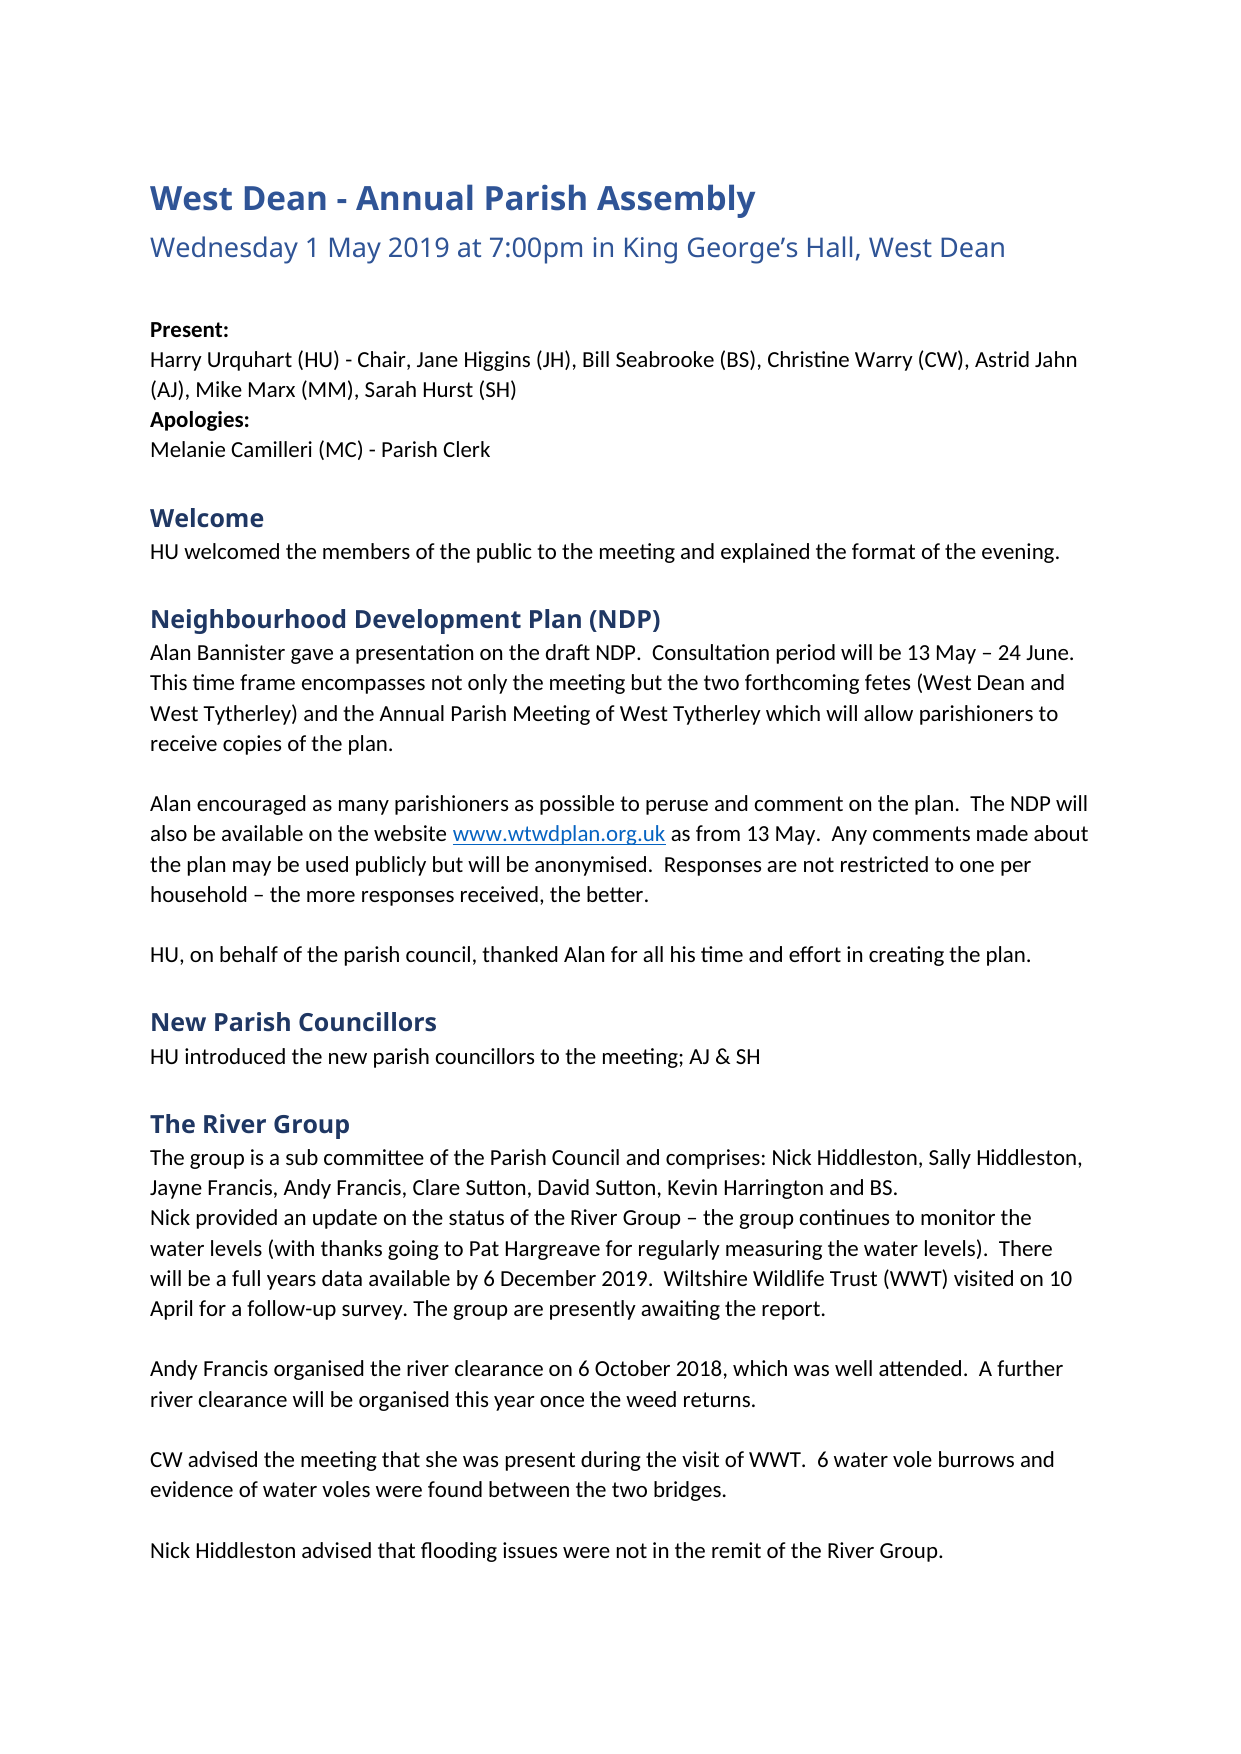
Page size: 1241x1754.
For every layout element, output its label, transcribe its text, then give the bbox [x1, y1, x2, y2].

text Harry Urquhart (HU) - Chair, Jane Higgins (JH), Bill Seabrooke (BS), Christine Warry (CW), Astrid Jahn (AJ), Mike Marx (MM), Sarah Hurst (SH) [150, 345, 1090, 403]
subtitle Neighbourhood Development Plan (NDP) [150, 602, 1090, 636]
text HU, on behalf of the parish council, thanked Alan for all his time and effort in creating the plan. [150, 940, 1090, 968]
text Melanie Camilleri (MC) - Parish Clerk [150, 436, 1090, 464]
text HU introduced the new parish councillors to the meeting; AJ & SH [150, 1042, 1090, 1070]
text HU welcomed the members of the public to the meeting and explained the format of the evening. [150, 537, 1090, 565]
text The group is a sub committee of the Parish Council and comprises: Nick Hiddleston, Sally Hiddleston, Jayne Francis, Andy Francis, Clare Sutton, David Sutton, Kevin Harrington and BS. [150, 1143, 1090, 1201]
subtitle New Parish Councillors [150, 1005, 1090, 1039]
text Alan encouraged as many parishioners as possible to peruse and comment on the plan. The NDP will also be available on the website www.wtwdplan.org.uk as from 13 May. Any comments made about the plan may be used publicly but will be anonymised. Responses are not restricted to one per household – the more responses received, the better. [150, 789, 1090, 908]
text Andy Francis organised the river clearance on 6 October 2018, which was well attended. A further river clearance will be organised this year once the weed returns. [150, 1354, 1090, 1413]
text Nick provided an update on the status of the River Group – the group continues to monitor the water levels (with thanks going to Pat Hargreave for regularly measuring the water levels). There will be a full years data available by 6 December 2019. Wiltshire Wildlife Trust (WWT) visited on 10 April for a follow-up survey. The group are presently awaiting the report. [150, 1203, 1090, 1322]
text Alan Bannister gave a presentation on the draft NDP. Consultation period will be 13 May – 24 June. This time frame encompasses not only the meeting but the two forthcoming fetes (West Dean and West Tytherley) and the Annual Parish Meeting of West Tytherley which will allow parishioners to receive copies of the plan. [150, 638, 1090, 757]
subtitle The River Group [150, 1106, 1090, 1140]
text Nick Hiddleston advised that flooding issues were not in the remit of the River Group. [150, 1536, 1090, 1564]
subtitle Wednesday 1 May 2019 at 7:00pm in King George’s Hall, West Dean [150, 228, 1090, 265]
text CW advised the meeting that she was present during the visit of WWT. 6 water vole burrows and evidence of water voles were found between the two bridges. [150, 1445, 1090, 1503]
text Apologies: [150, 405, 1090, 433]
text Present: [150, 315, 1090, 343]
subtitle Welcome [150, 500, 1090, 534]
subtitle West Dean - Annual Parish Assembly [150, 175, 1090, 220]
